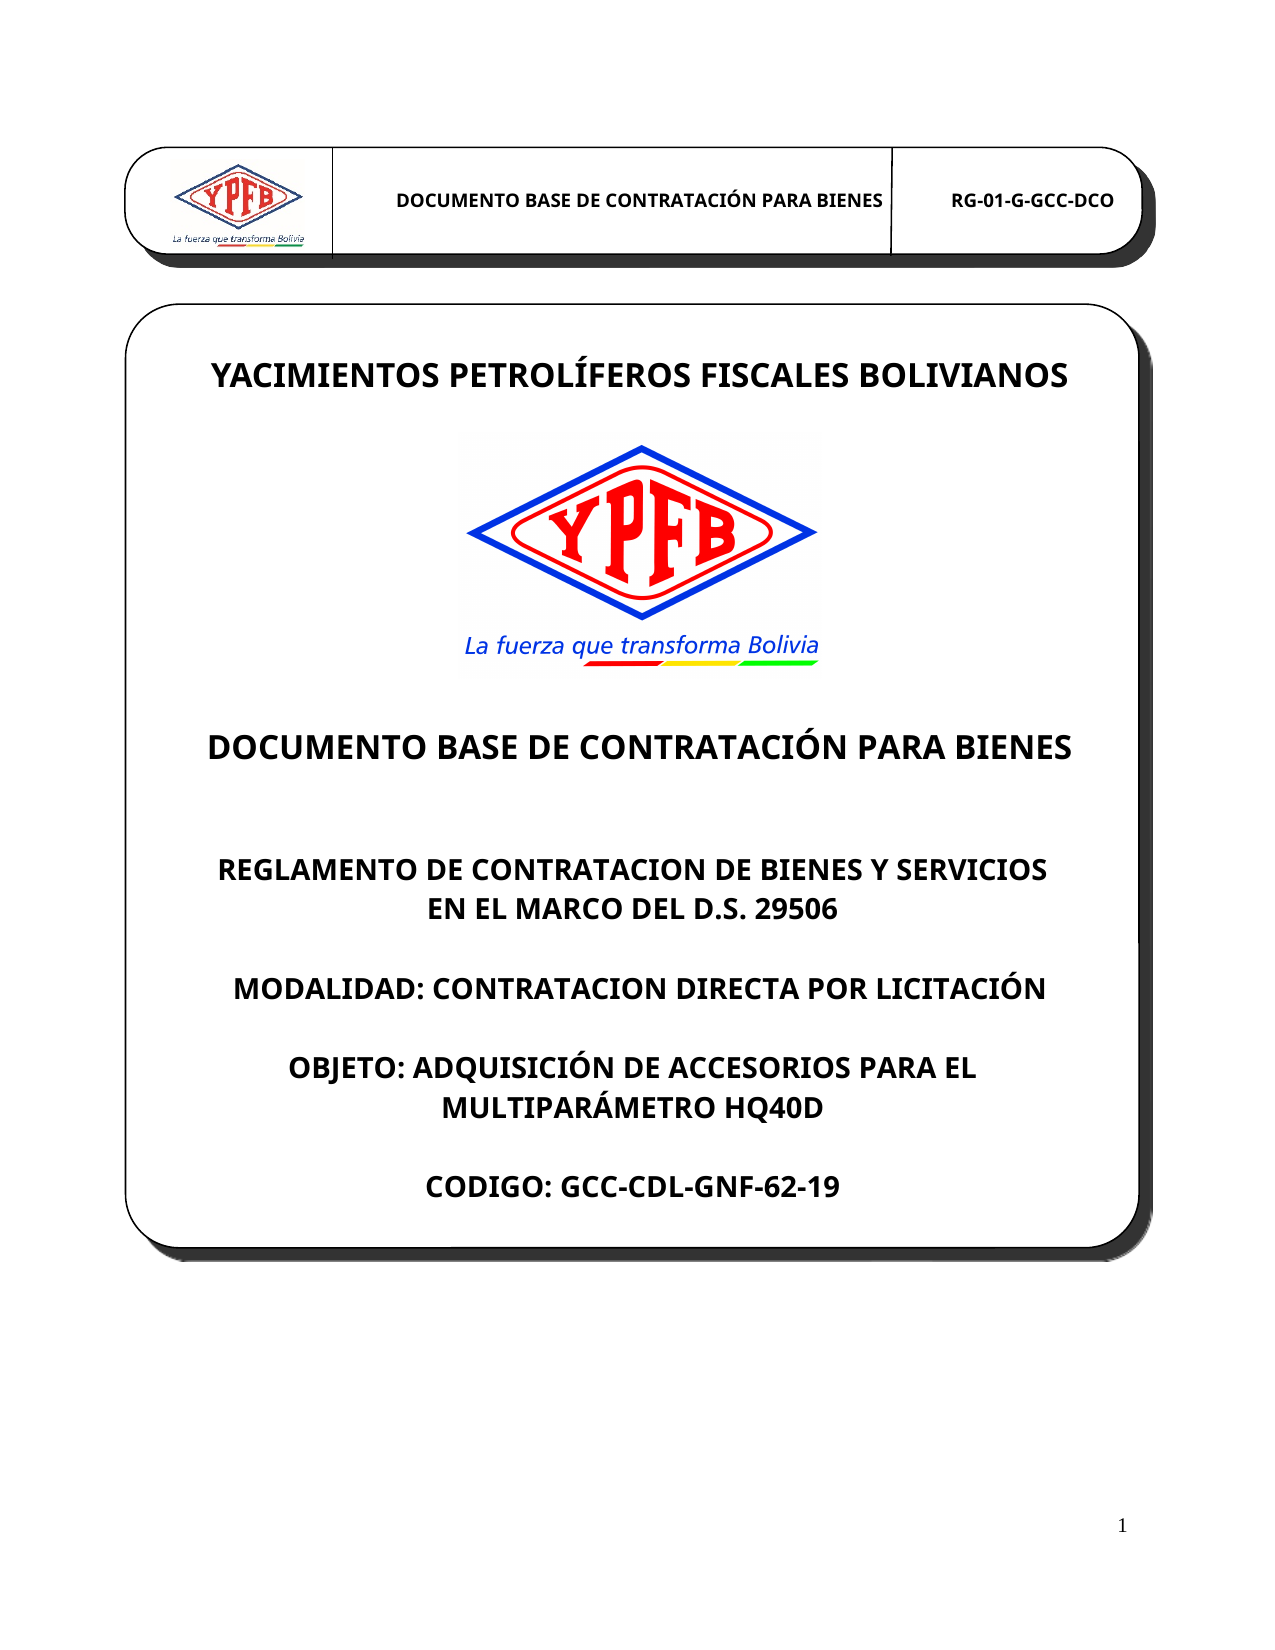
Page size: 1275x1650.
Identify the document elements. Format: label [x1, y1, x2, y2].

picture [170, 159, 305, 251]
picture [458, 432, 822, 679]
